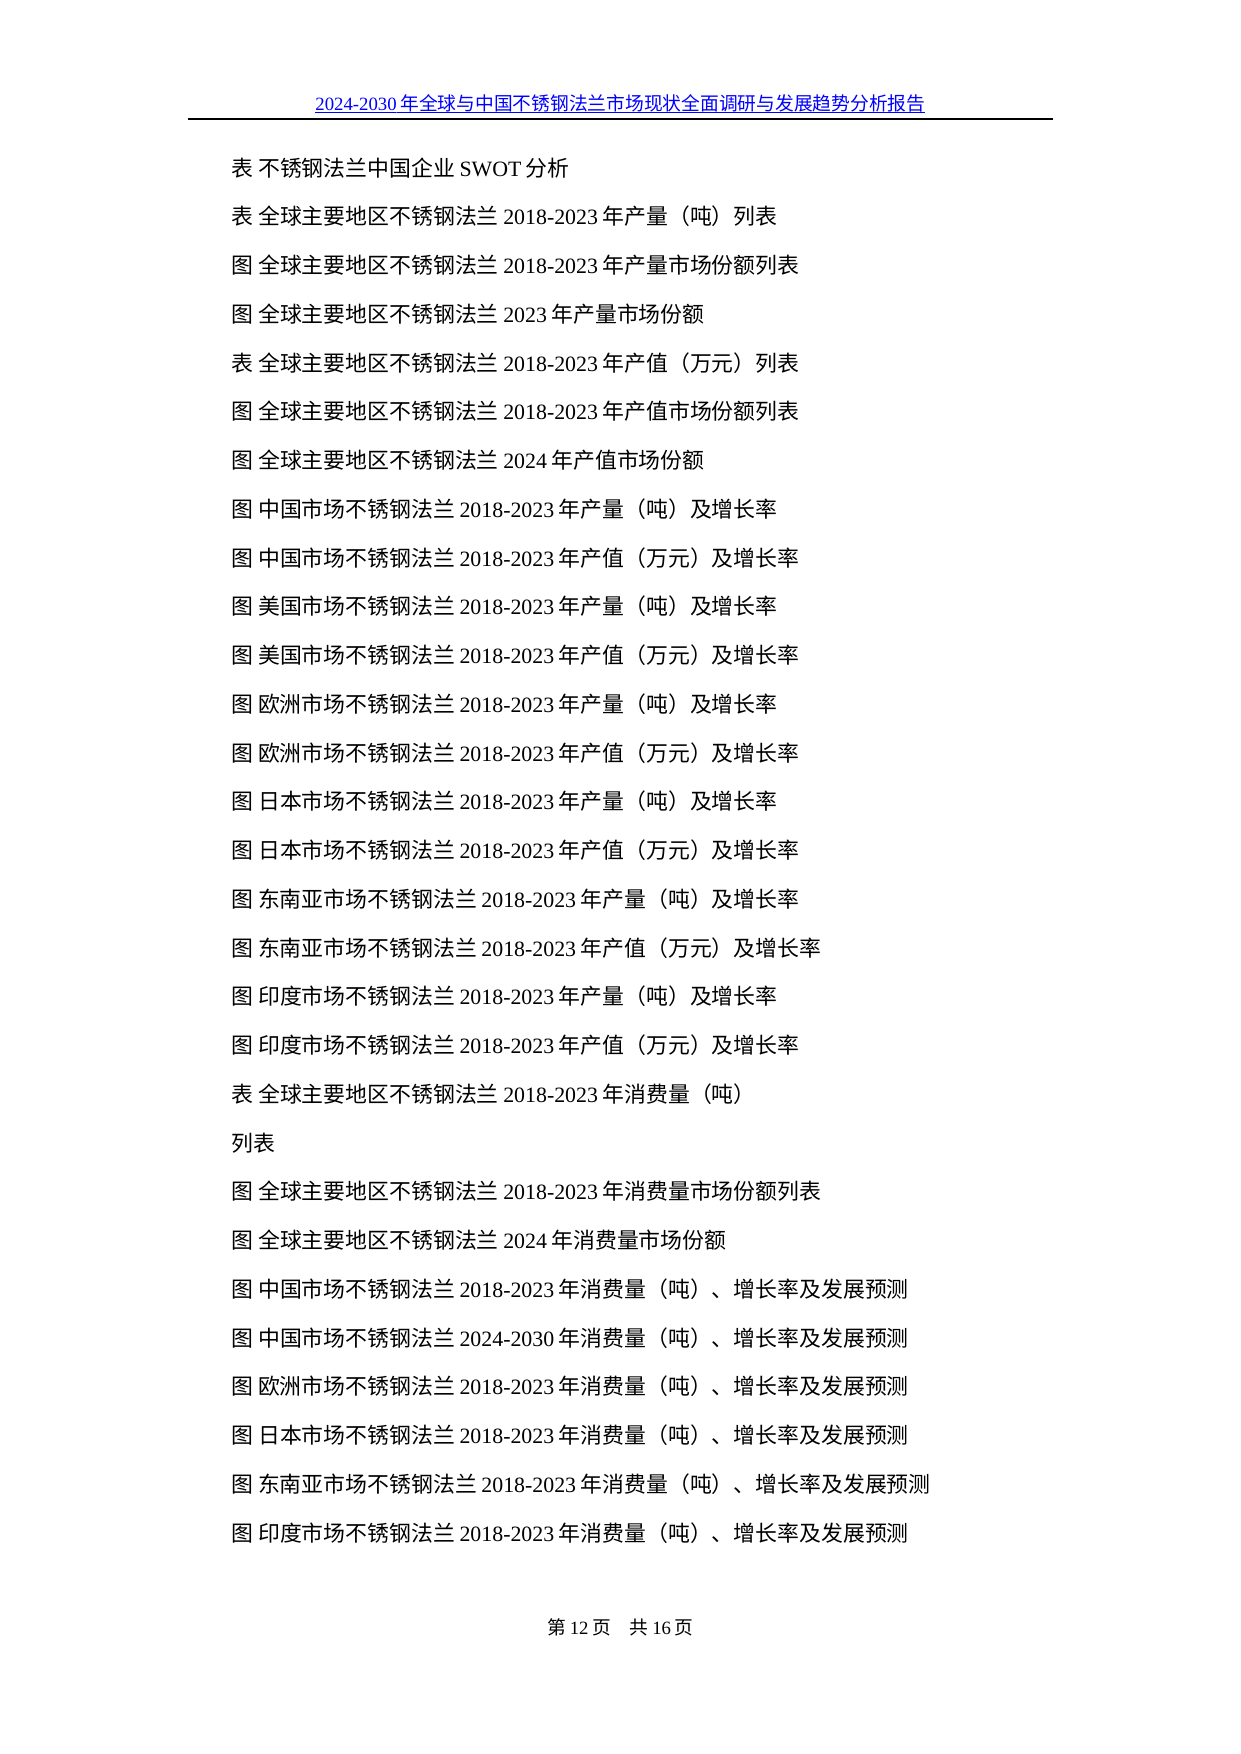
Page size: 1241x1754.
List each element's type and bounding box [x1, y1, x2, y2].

text [187, 150, 1053, 1548]
